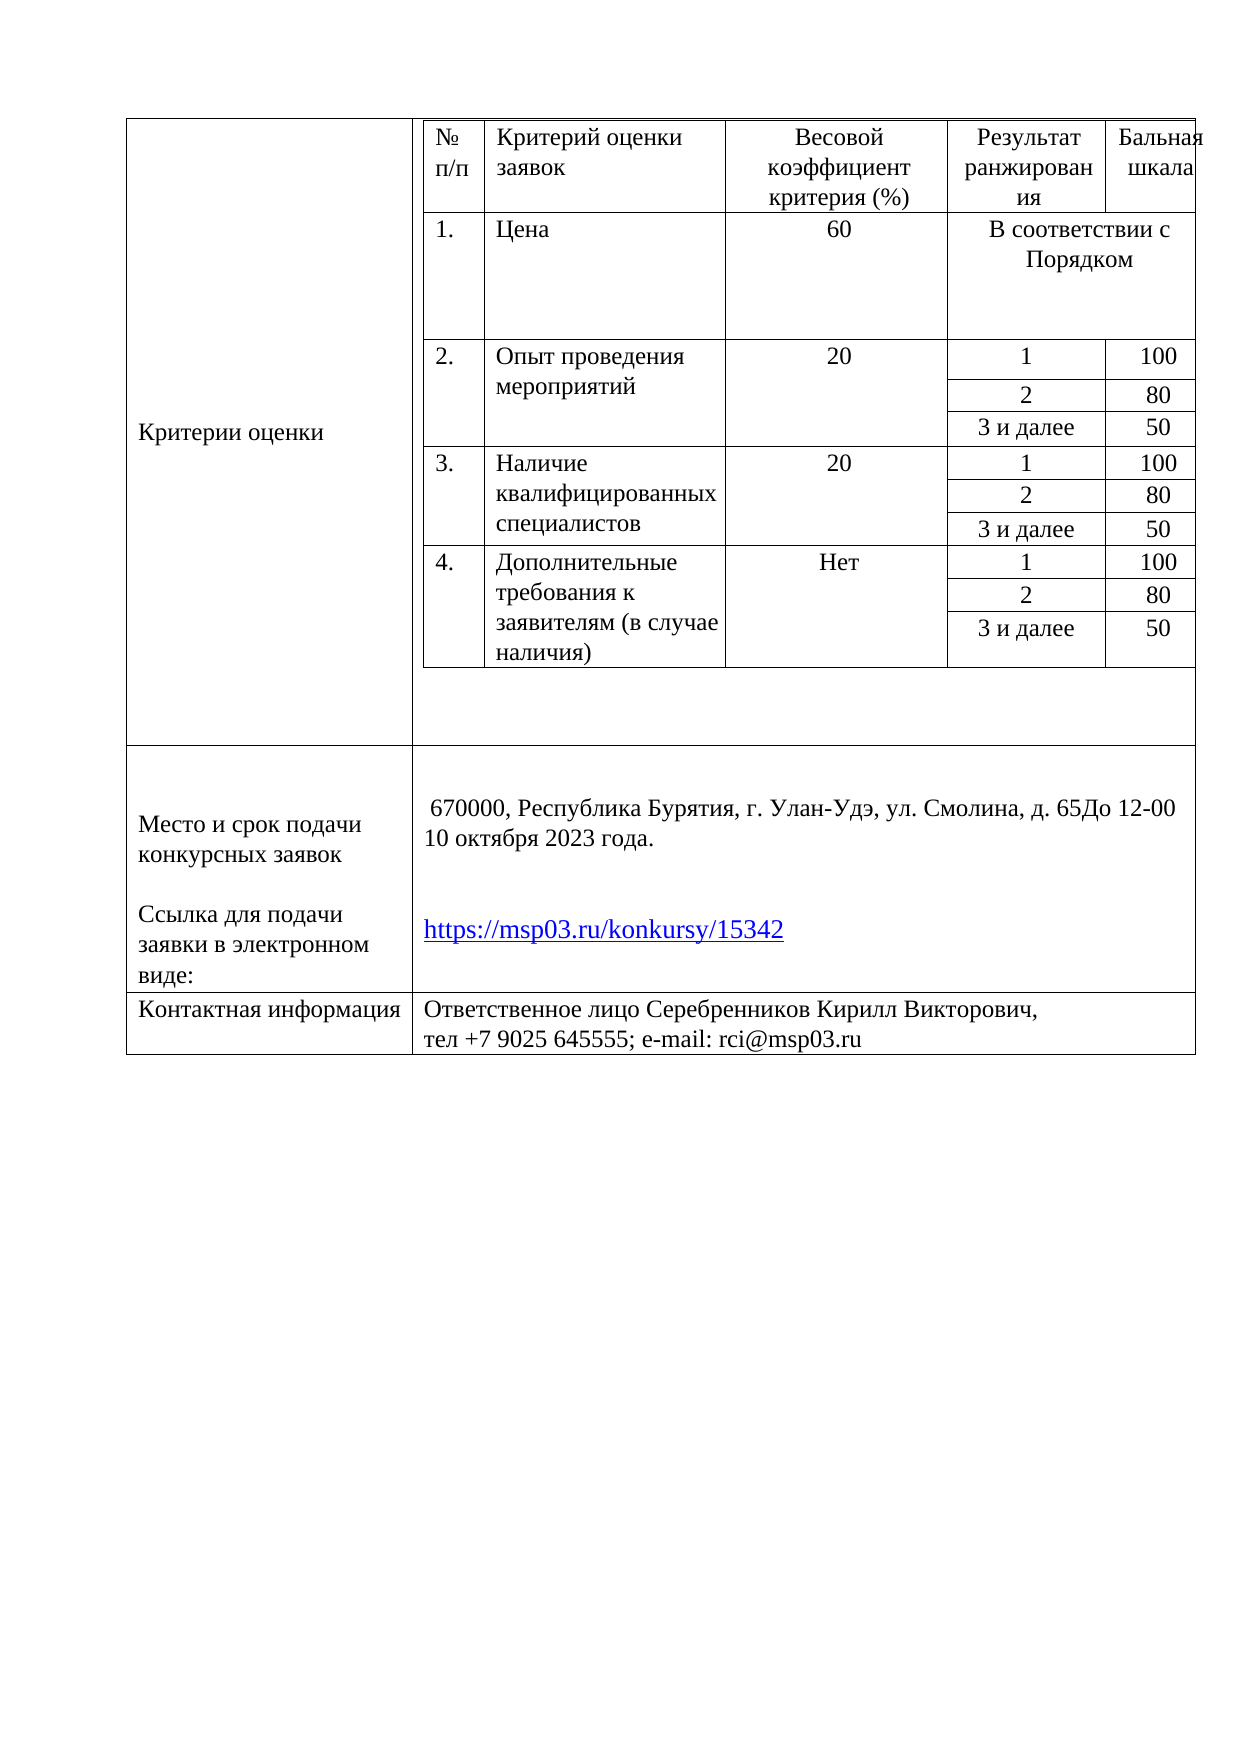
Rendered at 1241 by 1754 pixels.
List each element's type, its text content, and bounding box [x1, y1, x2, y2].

table_cell 670000, Республика Бурятия, г. Улан-Удэ, ул. Смолина, д. 65До 12-00 10 октября 2023 года. https://msp03.ru/konkursy/15342 [413, 746, 1195, 992]
table_cell [413, 119, 1195, 745]
table_cell Контактная информация [127, 993, 412, 1054]
table_cell Ответственное лицо Серебренников Кирилл Викторович, тел +7 9025 645555; e-mail: rci@msp03.ru [413, 993, 1195, 1054]
table_cell Критерии оценки [127, 119, 412, 745]
table_cell Место и срок подачи конкурсных заявок Ссылка для подачи заявки в электронном виде: [127, 746, 412, 992]
